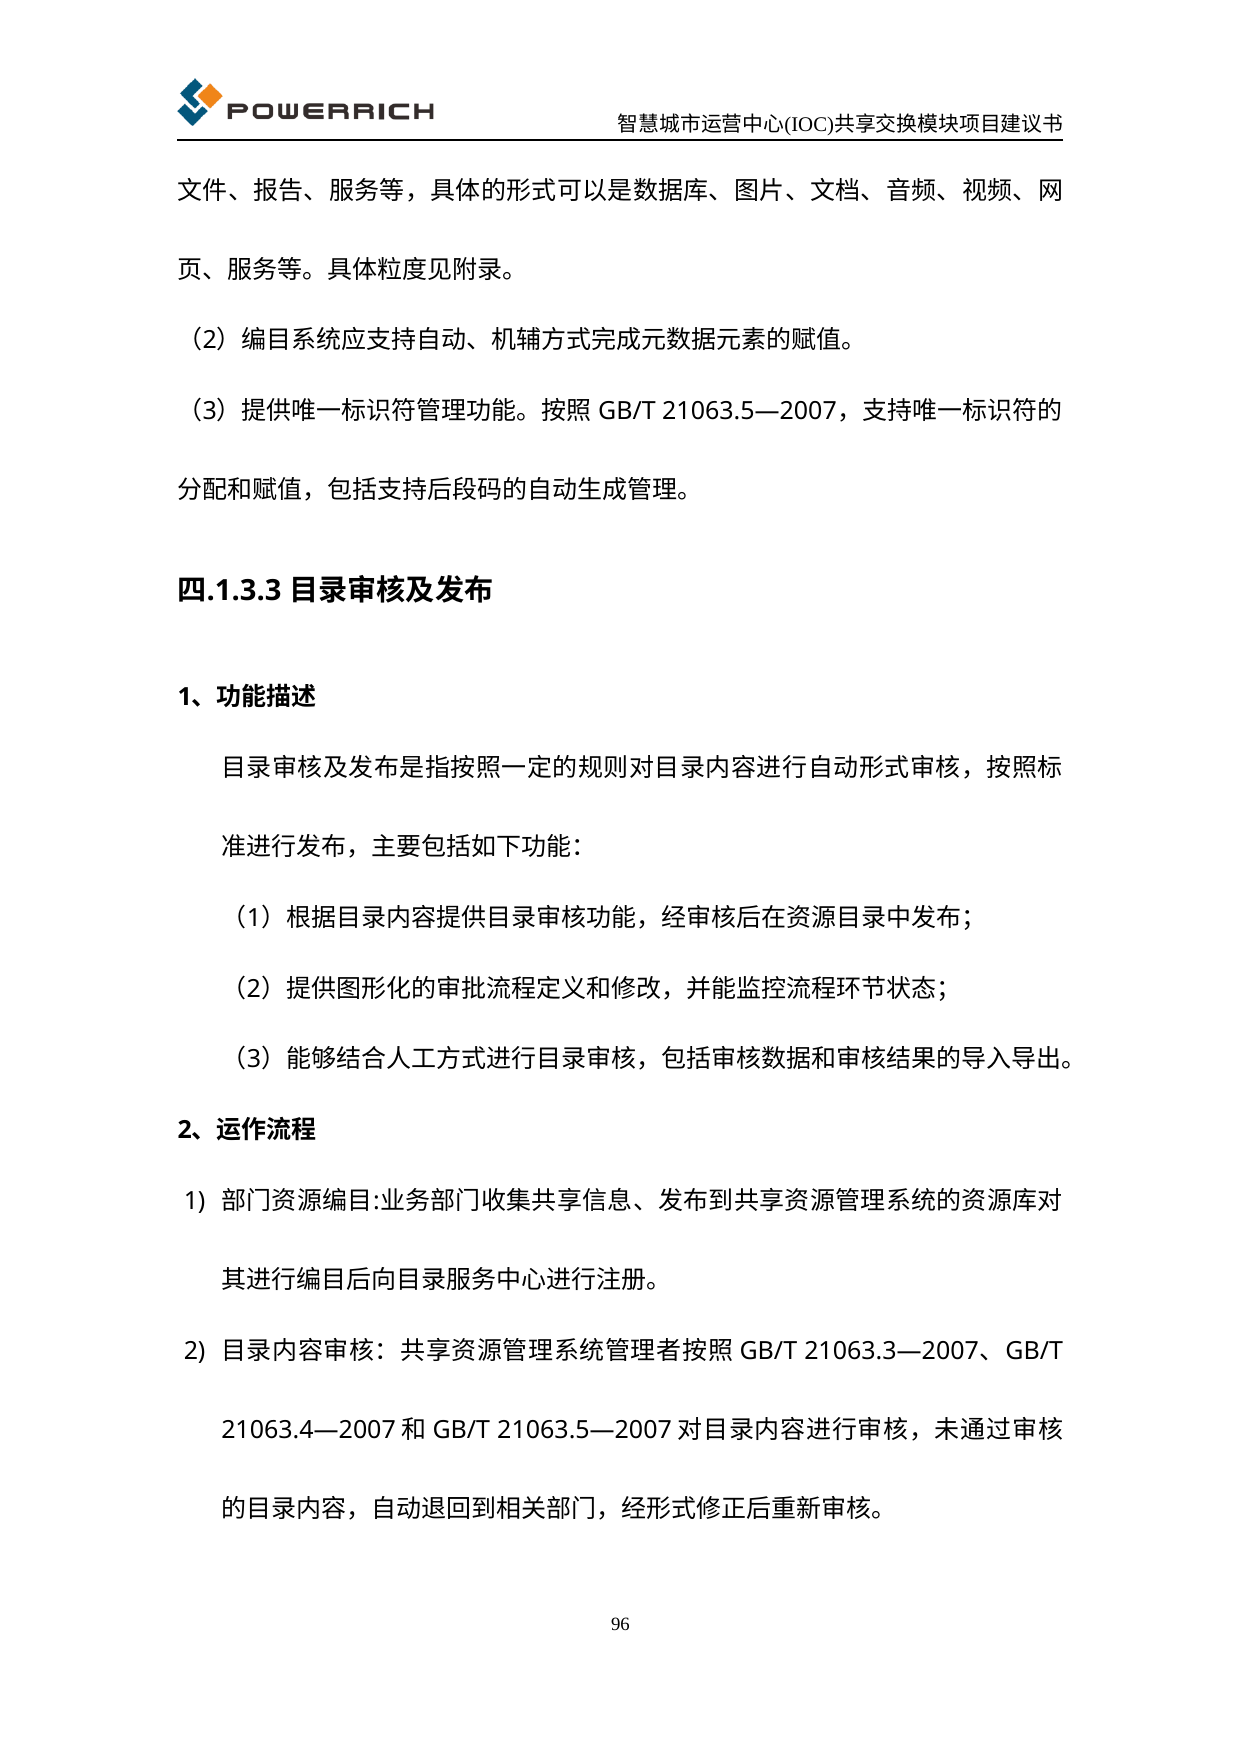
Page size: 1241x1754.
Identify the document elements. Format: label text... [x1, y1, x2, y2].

text （3）能够结合人工方式进行目录审核，包括审核数据和审核结果的导入导出。 [222, 1031, 1063, 1083]
text （1）根据目录内容提供目录审核功能，经审核后在资源目录中发布； [222, 889, 1063, 942]
picture [177, 113, 190, 126]
text （2）编目系统应支持自动、机辅方式完成元数据元素的赋值。 [177, 312, 1063, 364]
list 目录内容审核：共享资源管理系统管理者按照GB/T 21063.3—2007、GB/T 21063.4—2007和GB/T 21063.5—2007对目录内容进行审核，未通过审核的目录内容，自动退回到相关部门，经形式修正后重新审核。 [183, 1322, 1063, 1533]
text （3）提供唯一标识符管理功能。按照GB/T 21063.5—2007，支持唯一标识符的分配和赋值，包括支持后段码的自动生成管理。 [177, 383, 1063, 514]
text 2、运作流程 [177, 1101, 1063, 1154]
text 目录审核及发布是指按照一定的规则对目录内容进行自动形式审核，按照标准进行发布，主要包括如下功能： [221, 739, 1063, 871]
picture [177, 78, 434, 126]
text （2）提供图形化的审批流程定义和修改，并能监控流程环节状态； [177, 960, 1063, 1012]
text 1、功能描述 [177, 668, 1063, 721]
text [177, 162, 1063, 294]
list 部门资源编目:业务部门收集共享信息、发布到共享资源管理系统的资源库对其进行编目后向目录服务中心进行注册。 [183, 1172, 1063, 1304]
subtitle 目录审核及发布 [177, 562, 1063, 614]
